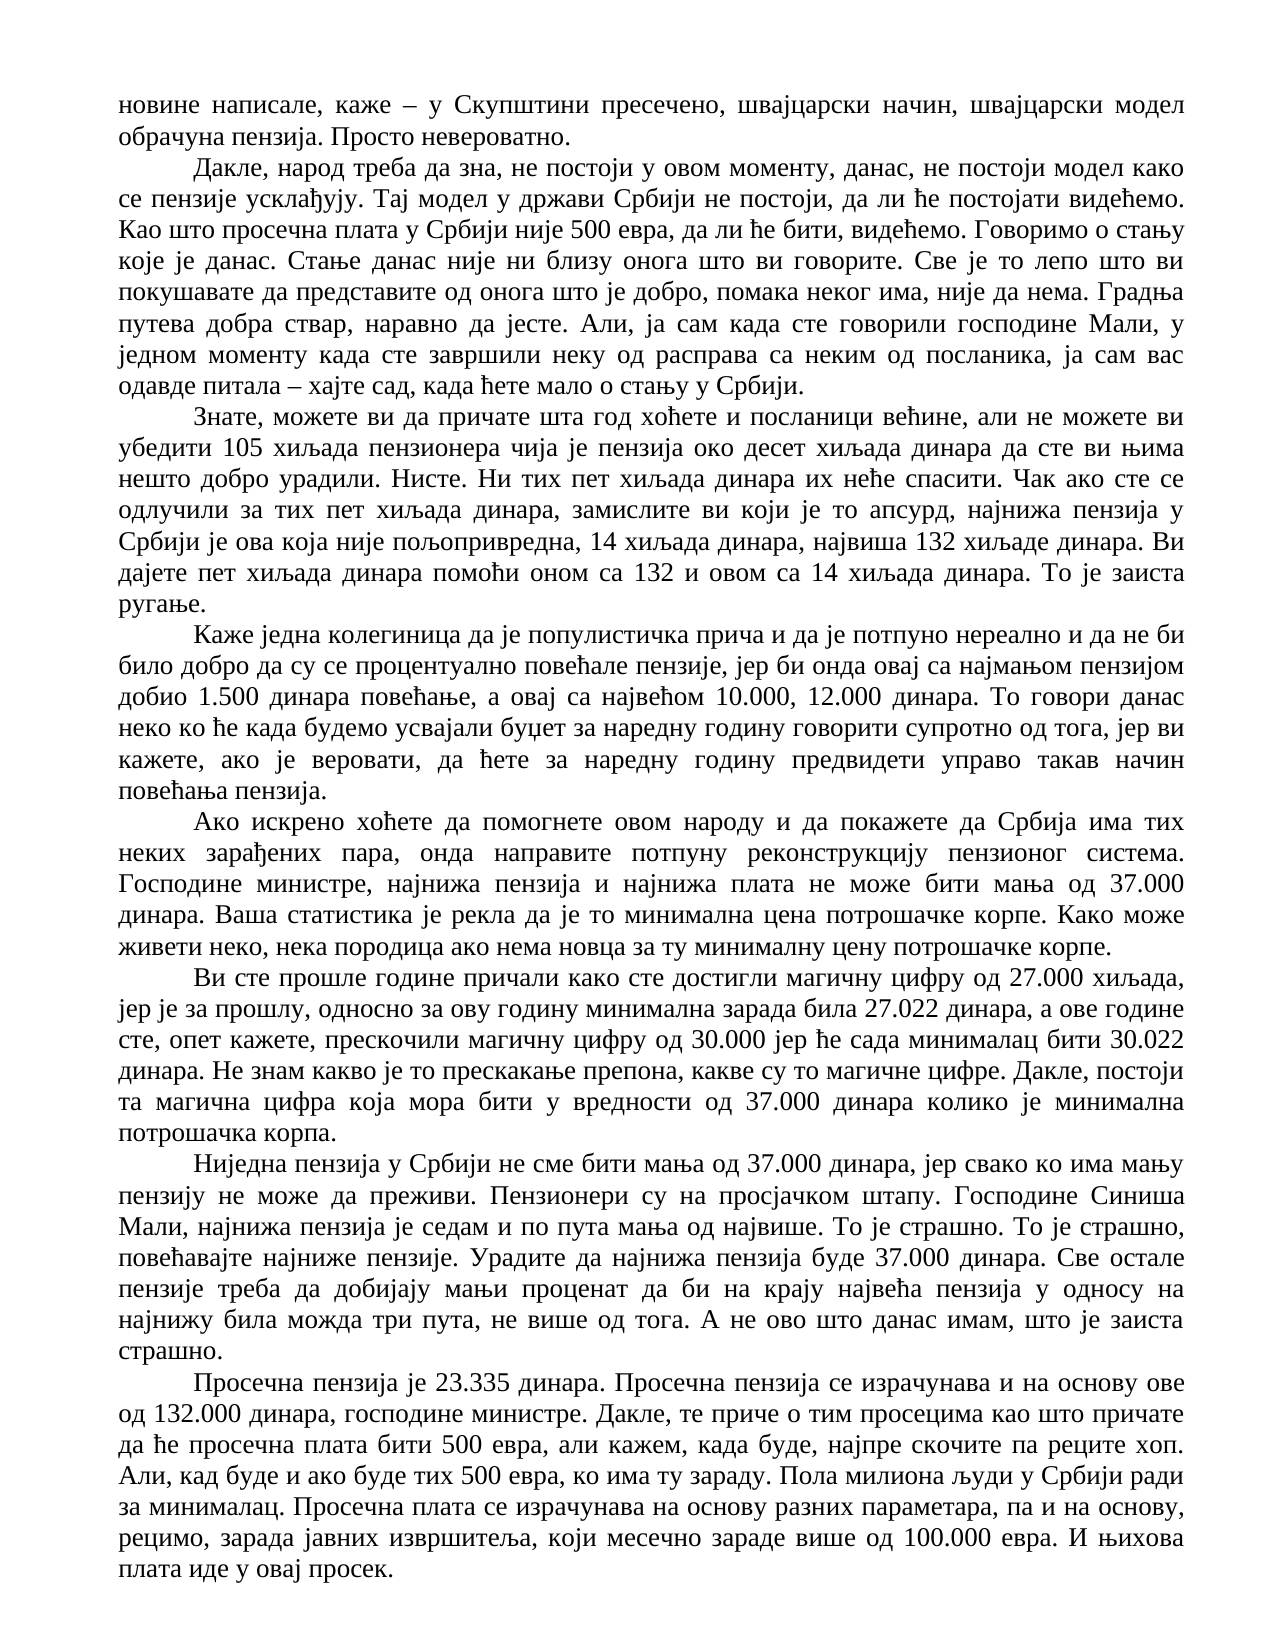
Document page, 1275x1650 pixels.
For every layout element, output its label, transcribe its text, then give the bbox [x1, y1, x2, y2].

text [118, 89, 1186, 151]
text Ви сте прошле године причали како сте достигли магичну цифру од 27.000 хиљада, јер је за прошлу, односно за ову годину минимална зарада била 27.022 динара, а ове године сте, опет кажете, прескочили магичну цифру од 30.000 јер ће сада минималац бити 30.022 динара. Не знам какво је то прескакање препона, какве су то магичне цифре. Дакле, постоји та магична цифра која мора бити у вредности од 37.000 динара колико је минимална потрошачка корпа. [118, 961, 1186, 1148]
text Дакле, народ треба да зна, не постоји у овом моменту, данас, не постоји модел како се пензије усклађују. Тај модел у држави Србији не постоји, да ли ће постојати видећемо. Као што просечна плата у Србији није 500 евра, да ли ће бити, видећемо. Говоримо о стању које је данас. Стање данас није ни близу онога што ви говорите. Све је то лепо што ви покушавате да представите од онога што је добро, помака неког има, није да нема. Градња путева добра ствар, наравно да јесте. Али, ја сам када сте говорили господине Мали, у једном моменту када сте завршили неку од расправа са неким од посланика, ја сам вас одавде питала – хајте сад, када ћете мало о стању у Србији. [118, 151, 1186, 400]
text Просечна пензија је 23.335 динара. Просечна пензија се израчунава и на основу ове од 132.000 динара, господине министре. Дакле, те приче о тим просецима као што причате да ће просечна плата бити 500 евра, али кажем, када буде, најпре скочите па реците хоп. Али, кад буде и ако буде тих 500 евра, ко има ту зараду. Пола милиона људи у Србији ради за минималац. Просечна плата се израчунава на основу разних параметара, па и на основу, рецимо, зарада јавних извршитеља, који месечно зараде више од 100.000 евра. И њихова плата иде у овај просек. [118, 1366, 1186, 1584]
text Ниједна пензија у Србији не сме бити мања од 37.000 динара, јер свако ко има мању пензију не може да преживи. Пензионери су на просјачком штапу. Господине Синиша Мали, најнижа пензија је седам и по пута мања од највише. То је страшно. То је страшно, повећавајте најниже пензије. Урадите да најнижа пензија буде 37.000 динара. Све остале пензије треба да добијају мањи проценат да би на крају највећа пензија у односу на најнижу била можда три пута, не више од тога. А не ово што данас имам, што је заиста страшно. [118, 1148, 1186, 1366]
text Знате, можете ви да причате шта год хоћете и посланици већине, али не можете ви убедити 105 хиљада пензионера чија је пензија око десет хиљада динара да сте ви њима нешто добро урадили. Нисте. Ни тих пет хиљада динара их неће спасити. Чак ако сте се одлучили за тих пет хиљада динара, замислите ви који је то апсурд, најнижа пензија у Србији је ова која није пољопривредна, 14 хиљада динара, највиша 132 хиљаде динара. Ви дајете пет хиљада динара помоћи оном са 132 и овом са 14 хиљада динара. То је заиста ругање. [118, 400, 1186, 618]
text Каже једна колегиница да је популистичка прича и да је потпуно нереално и да не би било добро да су се процентуално повећале пензије, јер би онда овај са најмањом пензијом добио 1.500 динара повећање, а овај са највећом 10.000, 12.000 динара. То говори данас неко ко ће када будемо усвајали буџет за наредну годину говорити супротно од тога, јер ви кажете, ако је веровати, да ћете за наредну годину предвидети управо такав начин повећања пензија. [118, 618, 1186, 805]
text Ако искрено хоћете да помогнете овом народу и да покажете да Србија има тих неких зарађених пара, онда направите потпуну реконструкцију пензионог система. Господине министре, најнижа пензија и најнижа плата не може бити мања од 37.000 динара. Ваша статистика је рекла да је то минимална цена потрошачке корпе. Како може живети неко, нека породица ако нема новца за ту минималну цену потрошачке корпе. [118, 805, 1186, 961]
